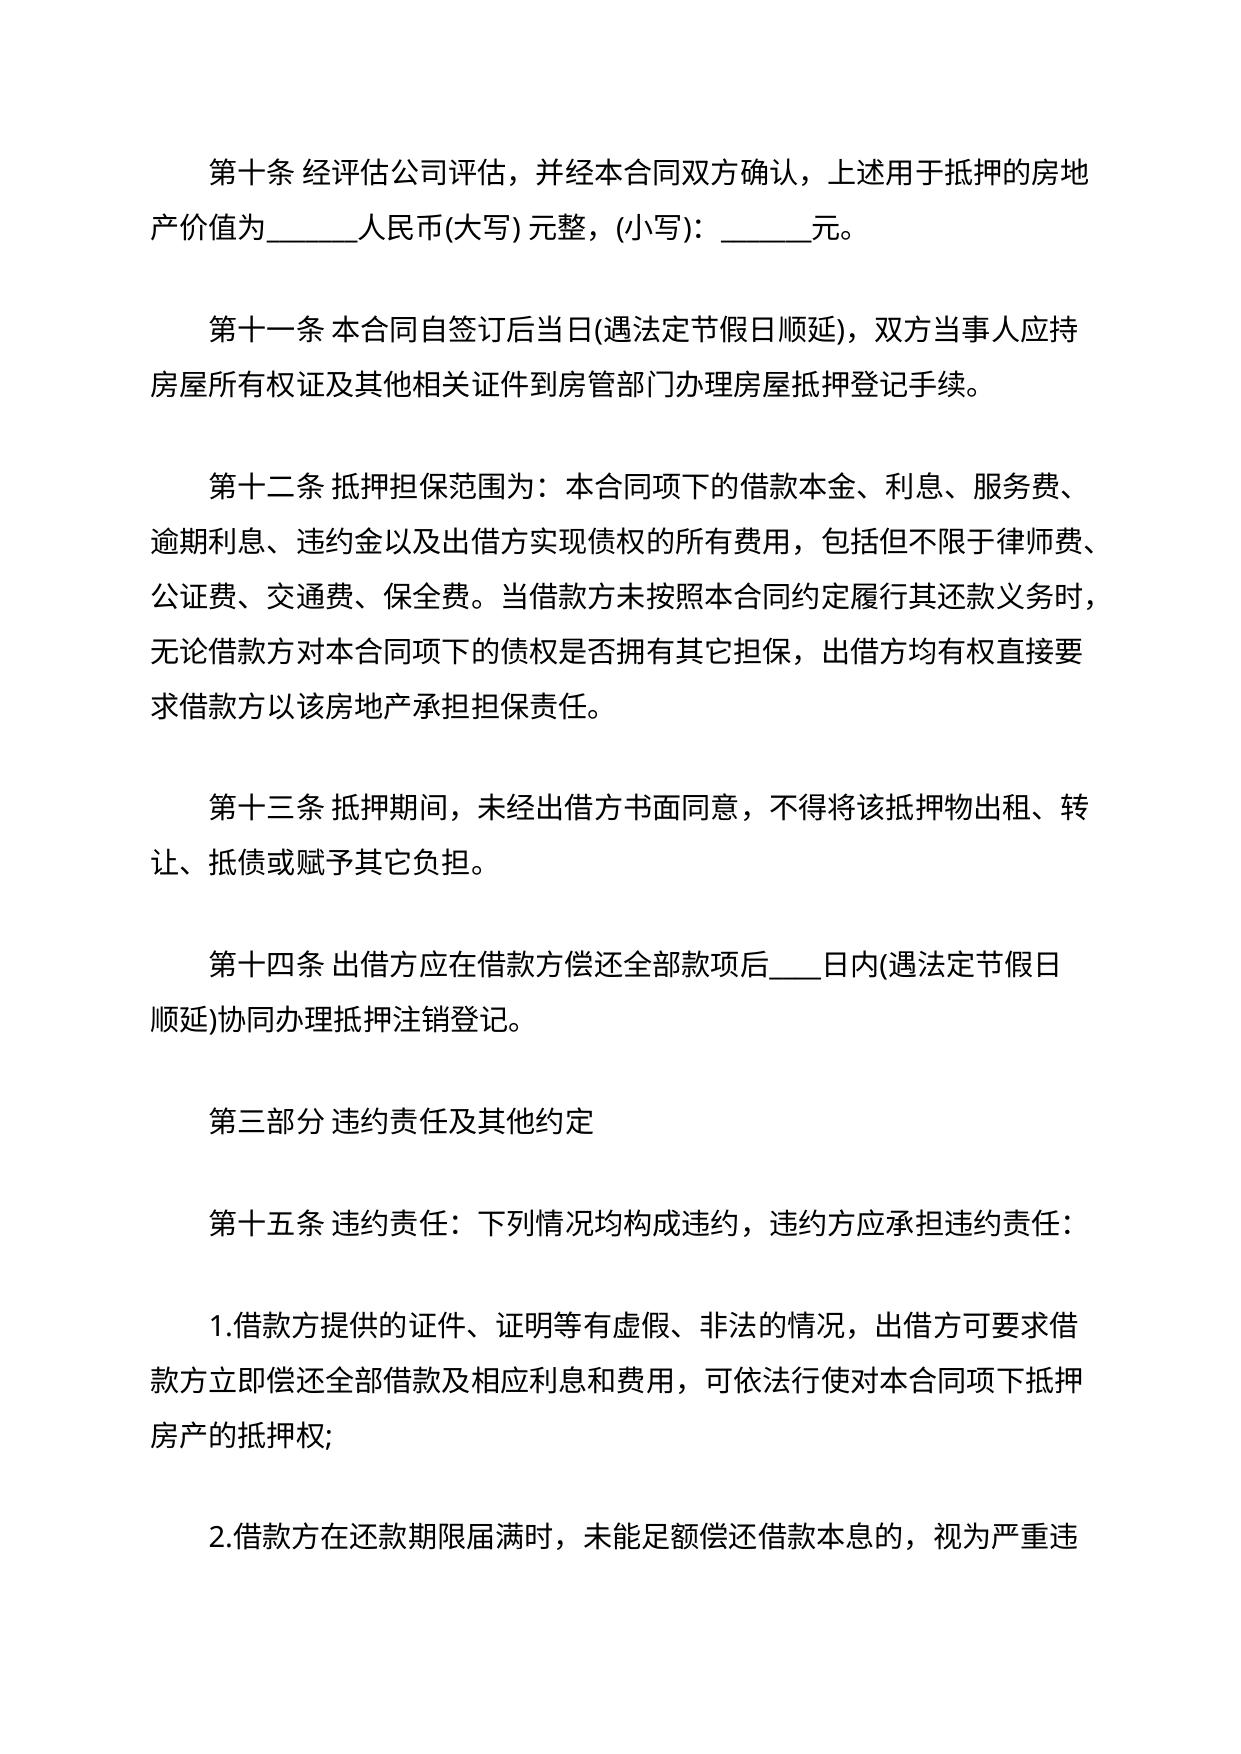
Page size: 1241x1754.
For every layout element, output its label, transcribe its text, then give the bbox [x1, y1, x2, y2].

text 第十五条 违约责任：下列情况均构成违约，违约方应承担违约责任： [150, 1200, 1090, 1243]
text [150, 1514, 1090, 1556]
text 第十条 经评估公司评估，并经本合同双方确认，上述用于抵押的房地产价值为_______人民币(大写) 元整，(小写)：_______元。 [150, 150, 1090, 247]
text 第十二条 抵押担保范围为：本合同项下的借款本金、利息、服务费、逾期利息、违约金以及出借方实现债权的所有费用，包括但不限于律师费、公证费、交通费、保全费。当借款方未按照本合同约定履行其还款义务时，无论借款方对本合同项下的债权是否拥有其它担保，出借方均有权直接要求借款方以该房地产承担担保责任。 [150, 464, 1090, 726]
text 第十一条 本合同自签订后当日(遇法定节假日顺延)，双方当事人应持房屋所有权证及其他相关证件到房管部门办理房屋抵押登记手续。 [150, 307, 1090, 404]
text 第三部分 违约责任及其他约定 [150, 1099, 1090, 1141]
text 第十四条 出借方应在借款方偿还全部款项后____日内(遇法定节假日顺延)协同办理抵押注销登记。 [150, 942, 1090, 1039]
text 第十三条 抵押期间，未经出借方书面同意，不得将该抵押物出租、转让、抵债或赋予其它负担。 [150, 785, 1090, 882]
text 1.借款方提供的证件、证明等有虚假、非法的情况，出借方可要求借款方立即偿还全部借款及相应利息和费用，可依法行使对本合同项下抵押房产的抵押权; [150, 1302, 1090, 1454]
